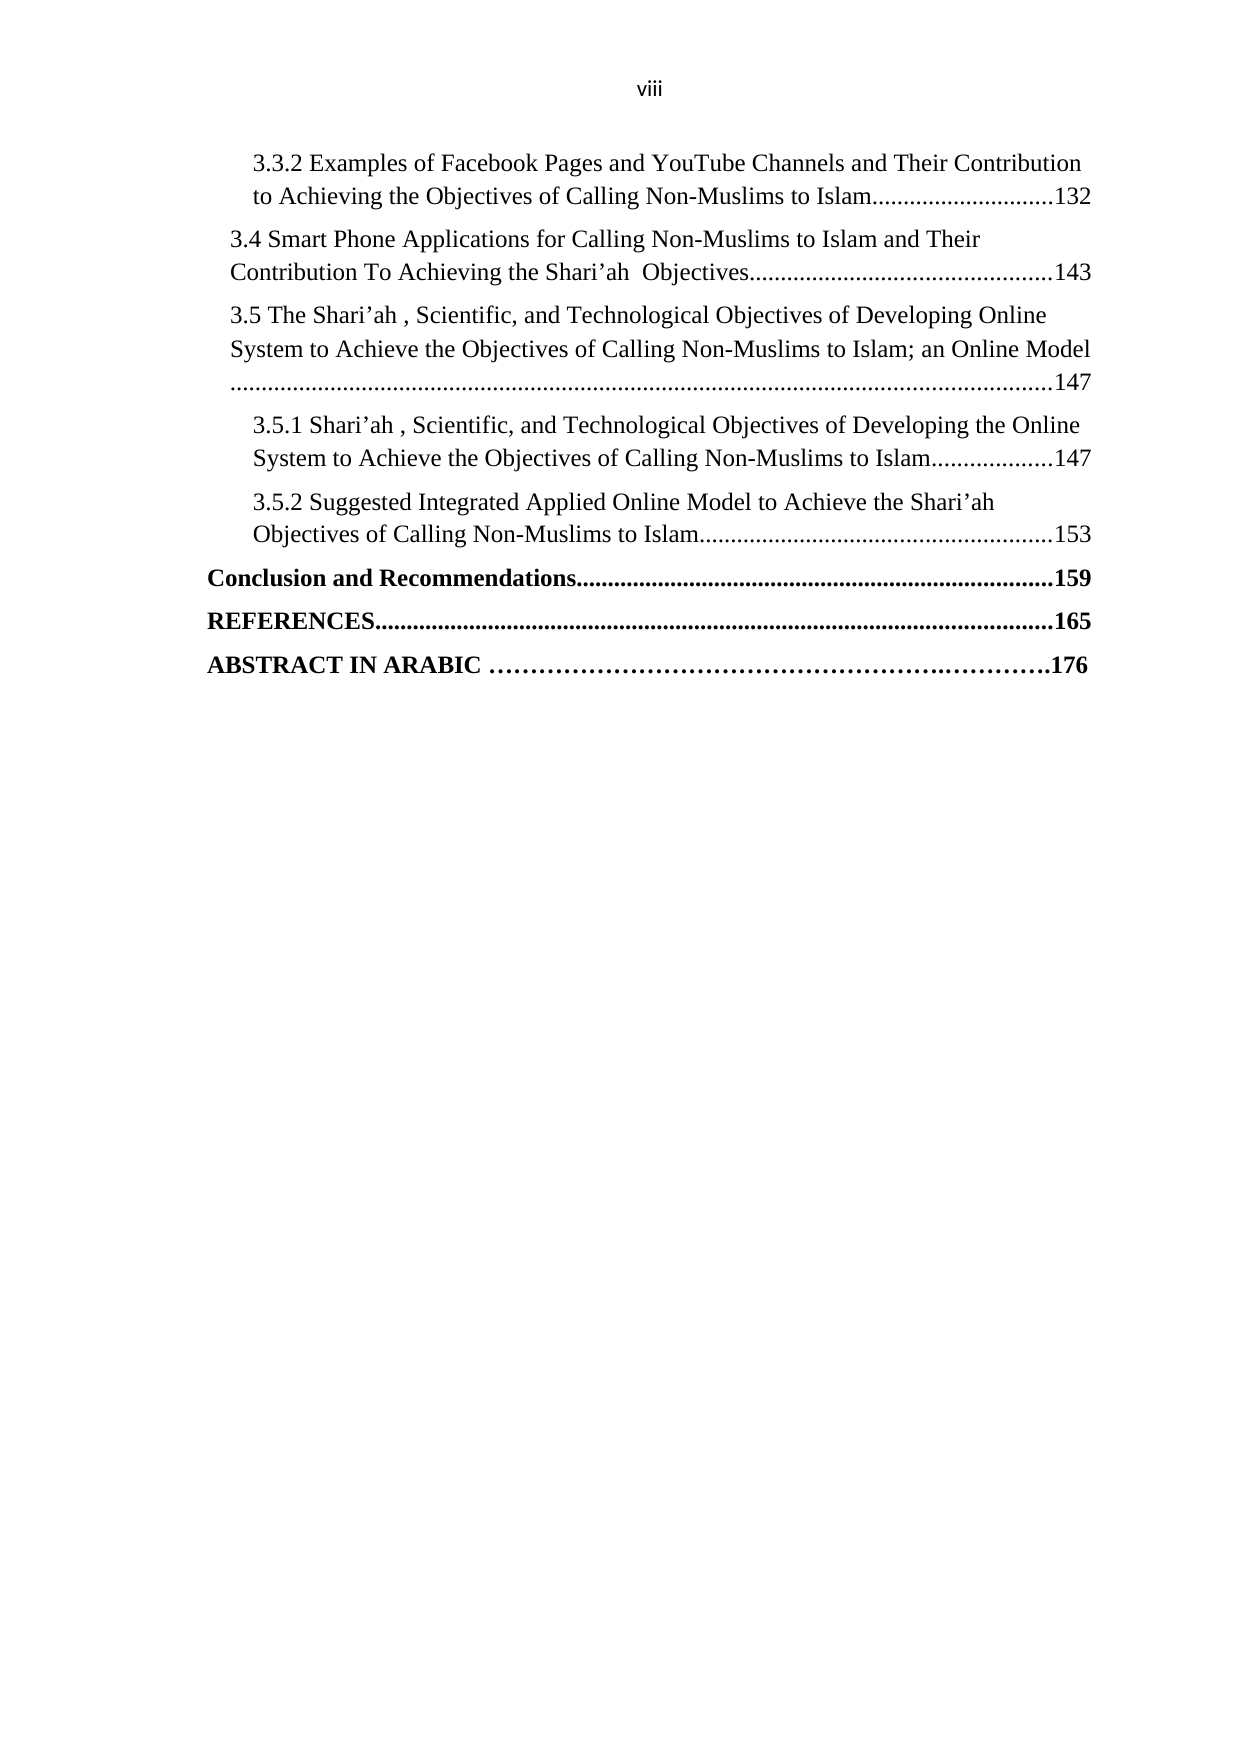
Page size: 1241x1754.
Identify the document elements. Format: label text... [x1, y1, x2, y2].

text 3.3.2 Examples of Facebook Pages and YouTube Channels and Their Contribution to Achieving the Objectives of Calling Non-Muslims to Islam 132 [253, 148, 1092, 209]
text 3.4 Smart Phone Applications for Calling Non-Muslims to Islam and Their Contribution To Achieving the Shariʼah Objectives 143 [230, 224, 1092, 286]
text 3.5 The Shariʼah , Scientific, and Technological Objectives of Developing Online System to Achieve the Objectives of Calling Non-Muslims to Islam; an Online Model 147 [230, 301, 1092, 395]
text 3.5.2 Suggested Integrated Applied Online Model to Achieve the Shariʼah Objectives of Calling Non-Muslims to Islam 153 [253, 487, 1092, 548]
text REFERENCES 165 [207, 606, 1092, 635]
text Conclusion and Recommendations 159 [207, 563, 1092, 592]
text 3.5.1 Shariʼah , Scientific, and Technological Objectives of Developing the Online System to Achieve the Objectives of Calling Non-Muslims to Islam 147 [253, 410, 1092, 472]
text ABSTRACT IN ARABIC ……………………………………………….………….176 [207, 650, 1092, 679]
